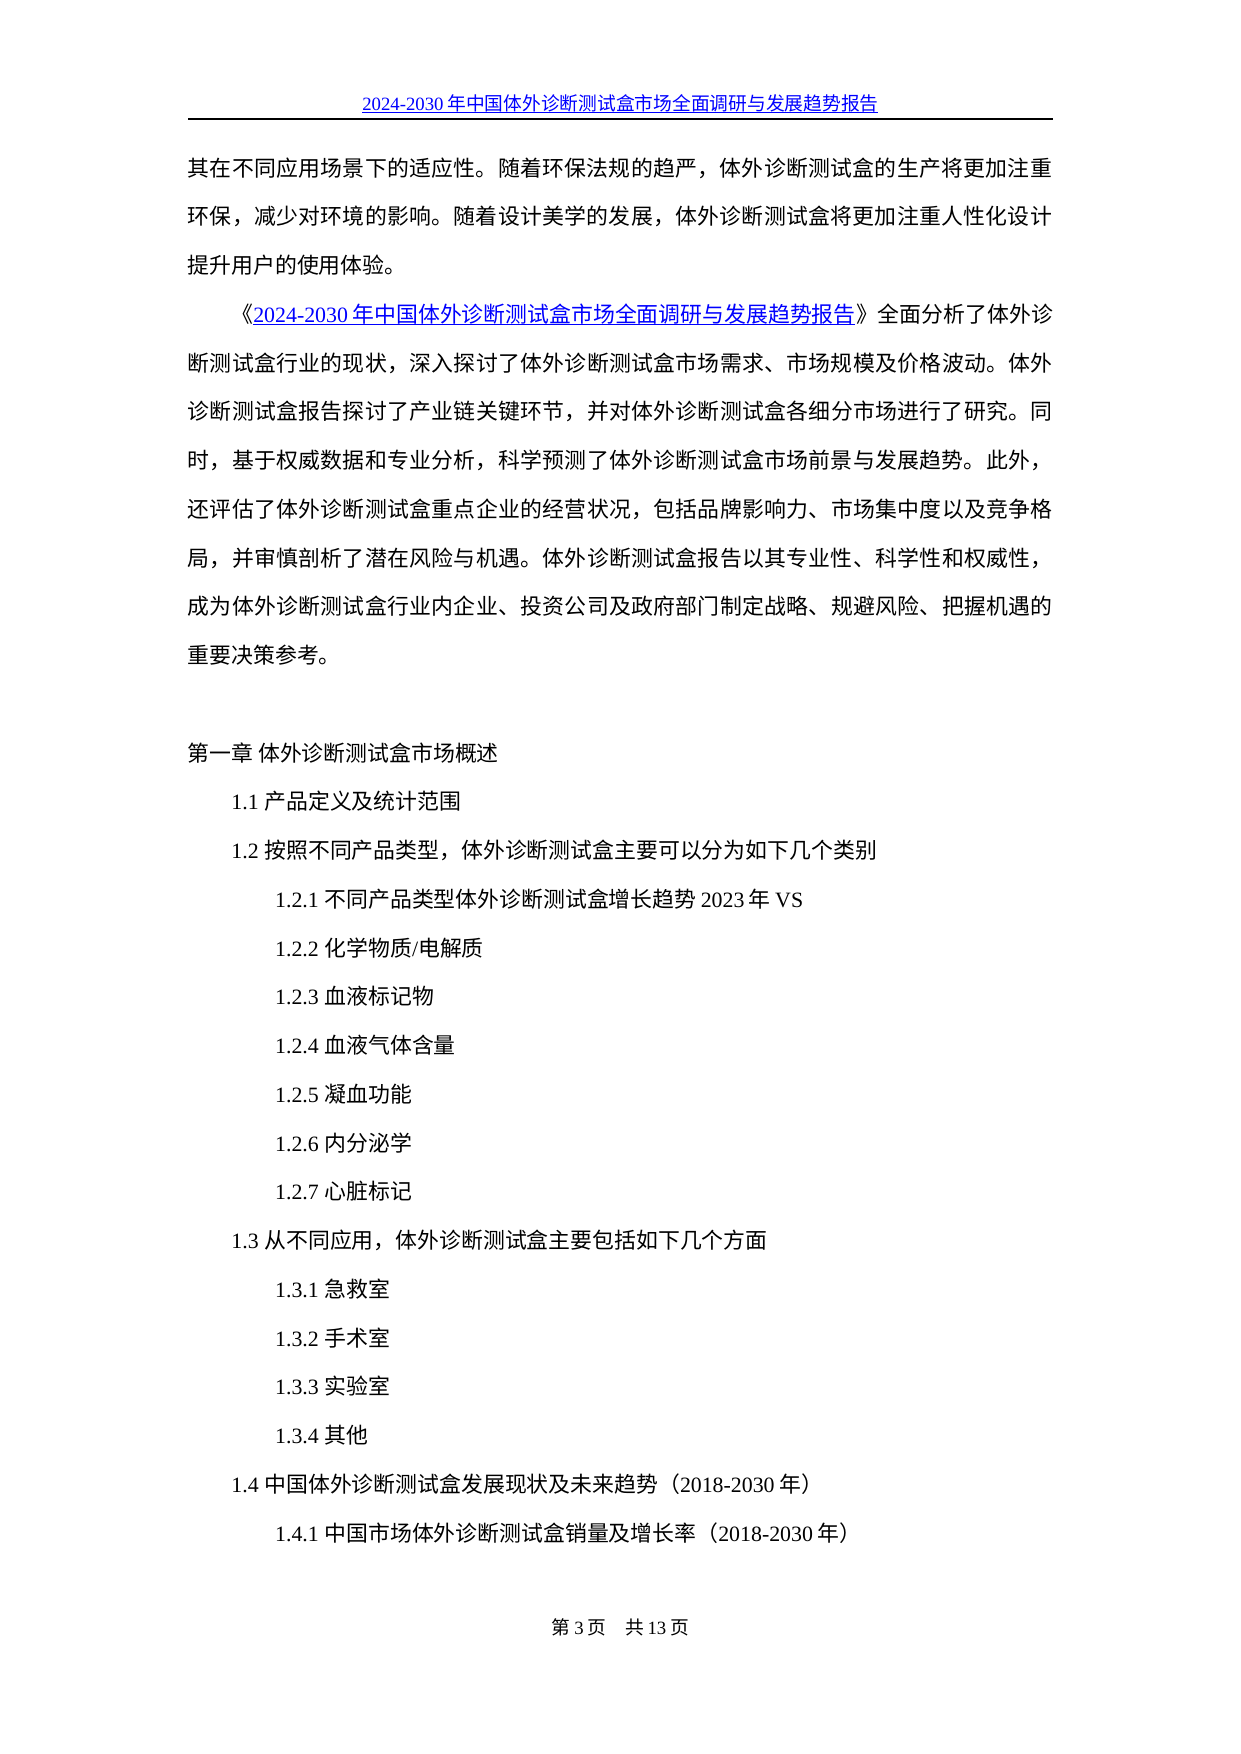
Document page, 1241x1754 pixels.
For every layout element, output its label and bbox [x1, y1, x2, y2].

text [187, 150, 1053, 1548]
